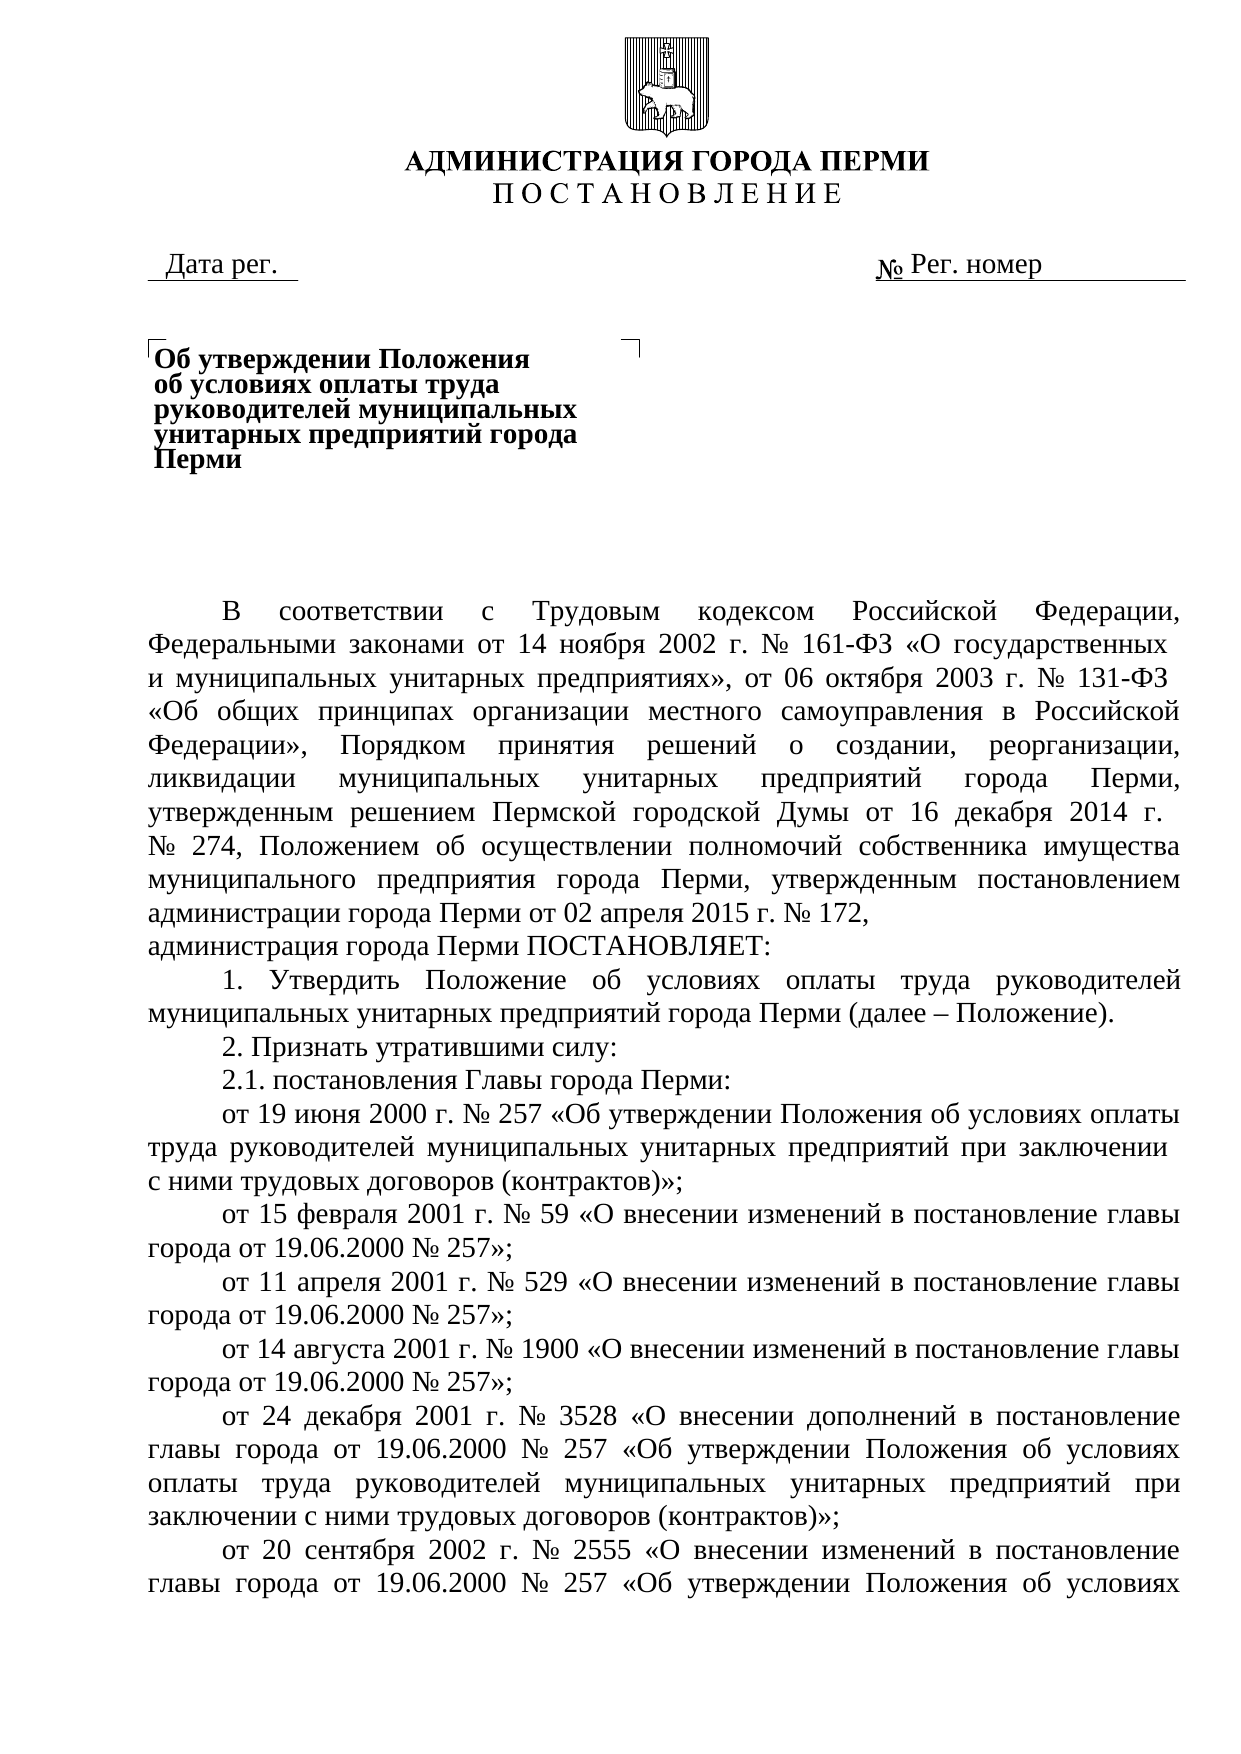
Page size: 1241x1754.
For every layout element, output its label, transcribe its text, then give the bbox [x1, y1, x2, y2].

text от 24 декабря 2001 г. № 3528 «О внесении дополнений в постановление главы города от 19.06.2000 № 257 «Об утверждении Положения об условиях оплаты труда руководителей муниципальных унитарных предприятий при заключении с ними трудовых договоров (контрактов)»; [148, 1398, 1181, 1532]
text 2. Признать утратившими силу: [148, 1029, 1181, 1062]
text от 19 июня 2000 г. № 257 «Об утверждении Положения об условиях оплаты труда руководителей муниципальных унитарных предприятий при заключении с ними трудовых договоров (контрактов)»; [148, 1096, 1181, 1197]
text от 11 апреля 2001 г. № 529 «О внесении изменений в постановление главы города от 19.06.2000 № 257»; [148, 1264, 1181, 1331]
text от 14 августа 2001 г. № 1900 «О внесении изменений в постановление главы города от 19.06.2000 № 257»; [148, 1331, 1181, 1398]
text от 15 февраля 2001 г. № 59 «О внесении изменений в постановление главы города от 19.06.2000 № 257»; [148, 1197, 1181, 1264]
text администрация города Перми ПОСТАНОВЛЯЕТ: [148, 928, 1181, 962]
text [148, 1532, 1181, 1599]
text В соответствии с Трудовым кодексом Российской Федерации, Федеральными законами от 14 ноября . № 161-ФЗ «О государственных и муниципальных унитарных предприятиях», от 06 октября . № 131-ФЗ «Об общих принципах организации местного самоуправления в Российской Федерации», Порядком принятия решений о создании, реорганизации, ликвидации муниципальных унитарных предприятий города Перми, утвержденным решением Пермской городской Думы от 16 декабря . № 274, Положением об осуществлении полномочий собственника имущества муниципального предприятия города Перми, утвержденным постановлением администрации города Перми от 02 апреля 2015 г. № 172, [148, 593, 1181, 928]
text 1. Утвердить Положение об условиях оплаты труда руководителей муниципальных унитарных предприятий города Перми (далее – Положение). [148, 962, 1181, 1029]
text 2.1. постановления Главы города Перми: [148, 1062, 1181, 1096]
